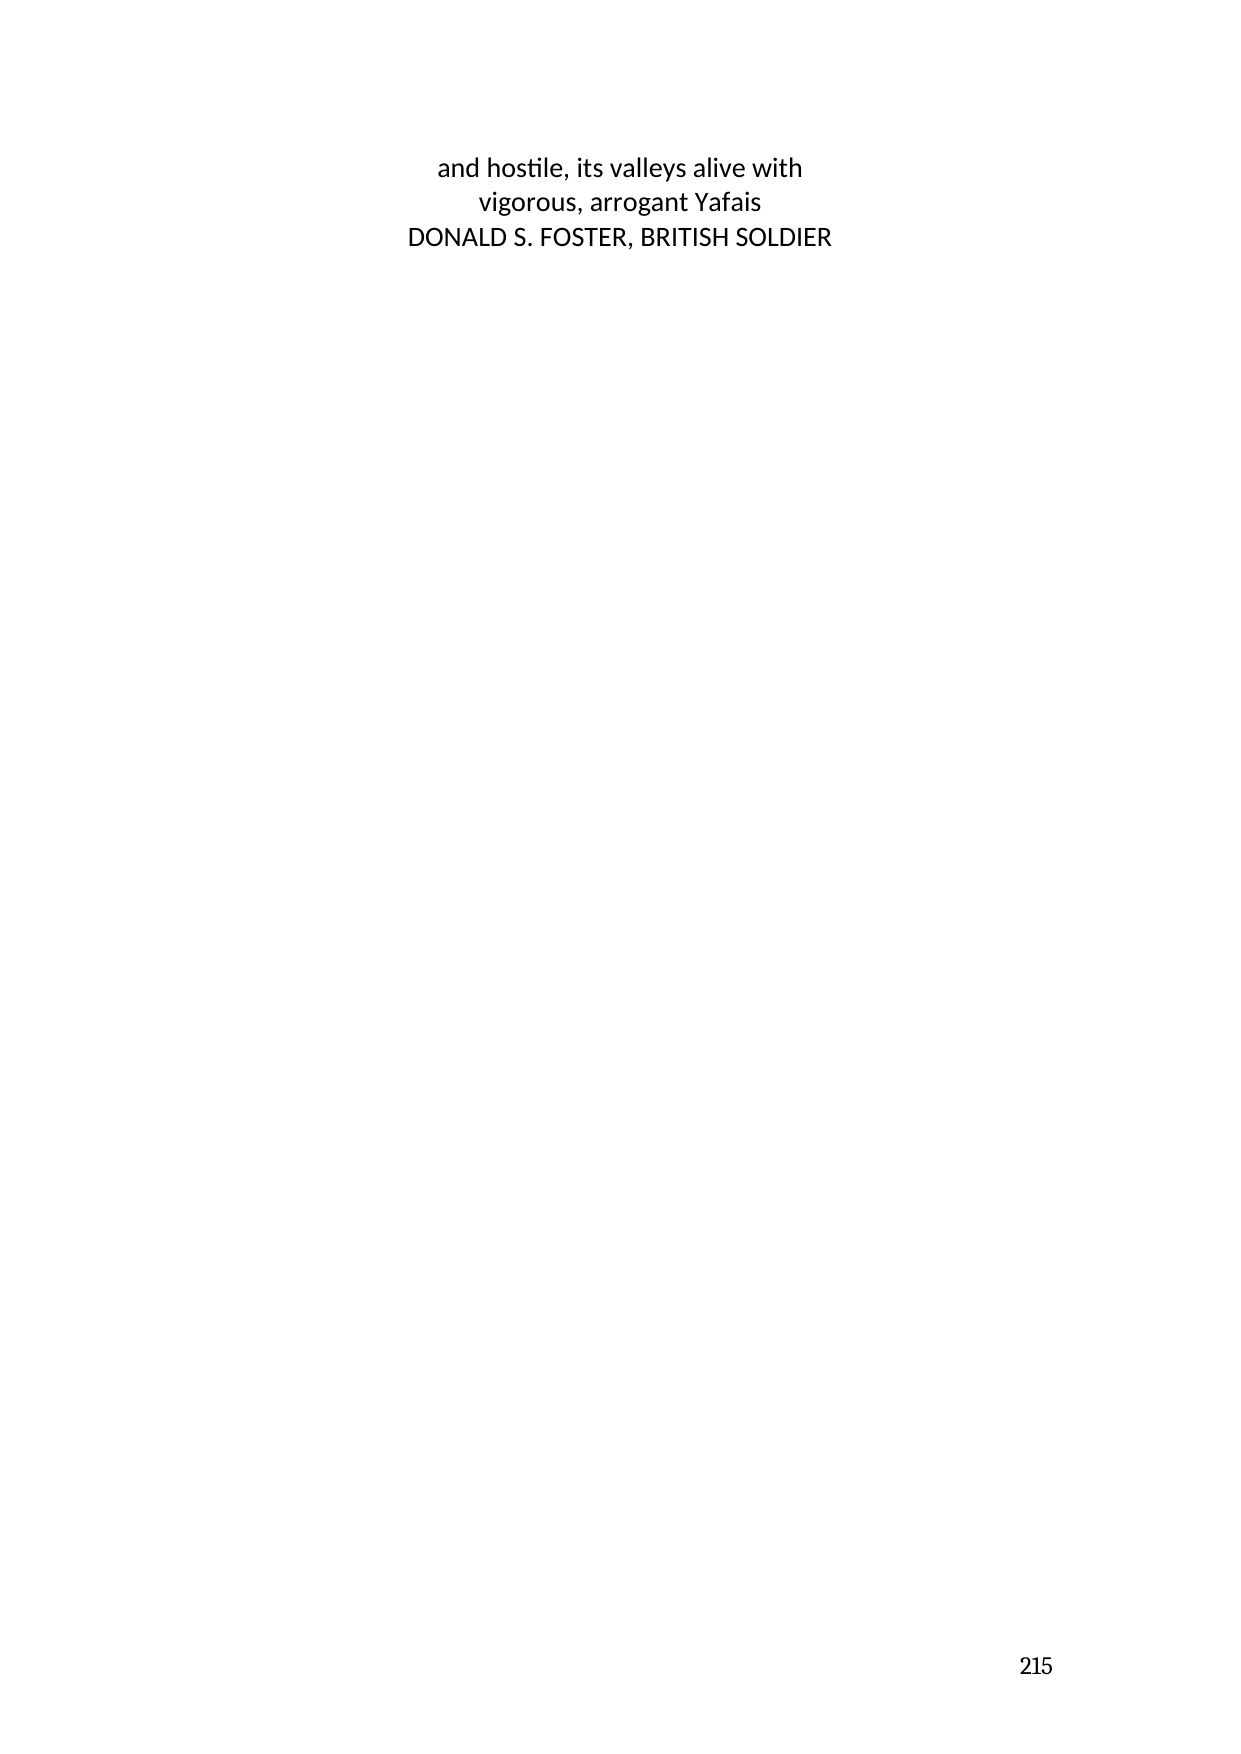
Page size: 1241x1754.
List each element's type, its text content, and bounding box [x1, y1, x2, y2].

text DONALD S. FOSTER, BRITISH SOLDIER [187, 219, 1053, 253]
text and hostile, its valleys alive with [187, 150, 1053, 184]
text vigorous, arrogant Yafais [187, 184, 1053, 219]
